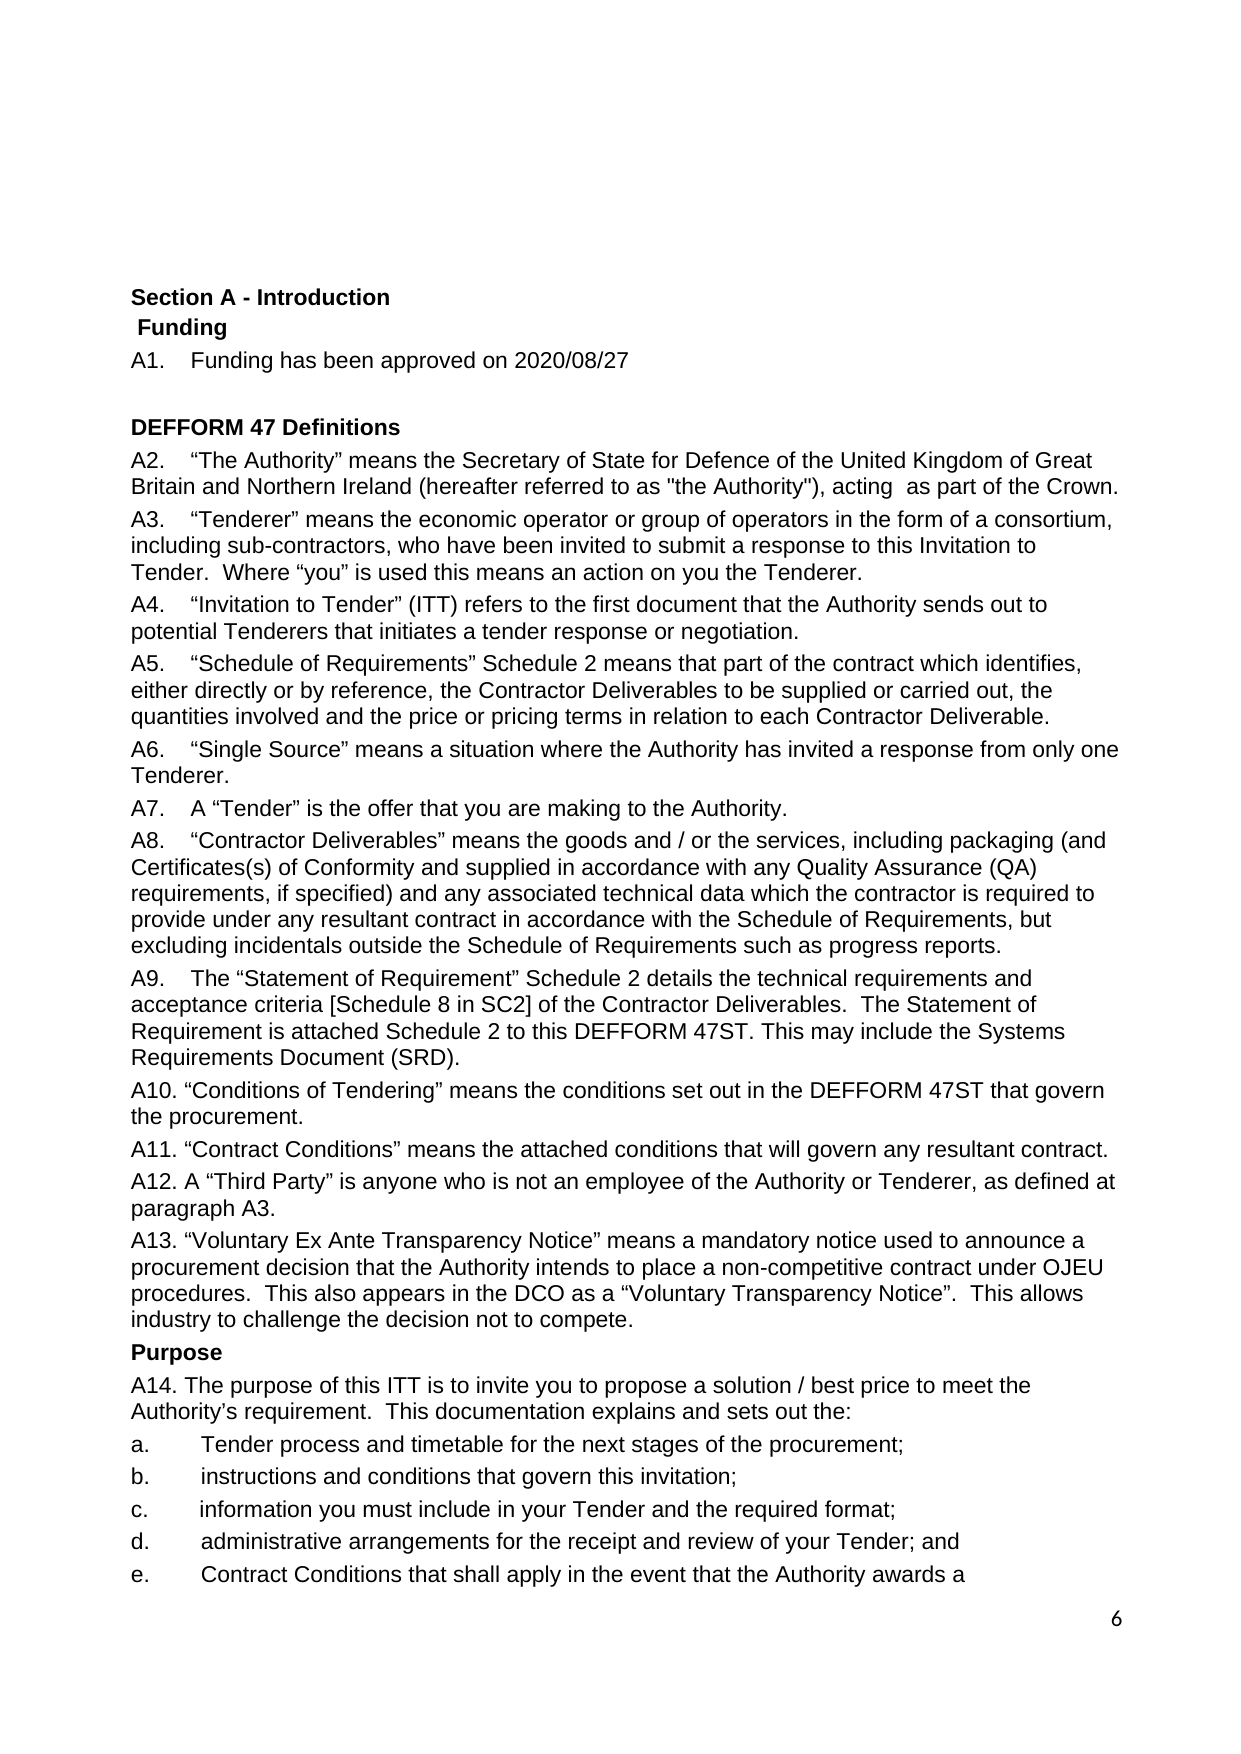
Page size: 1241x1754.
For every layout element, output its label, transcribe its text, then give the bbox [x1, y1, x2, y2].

text e. Contract Conditions that shall apply in the event that the Authority awards a [131, 1561, 1122, 1587]
text A5. “Schedule of Requirements” Schedule 2 means that part of the contract which identifies, either directly or by reference, the Contractor Deliverables to be supplied or carried out, the quantities involved and the price or pricing terms in relation to each Contractor Deliverable. [131, 650, 1122, 729]
text A4. “Invitation to Tender” (ITT) refers to the first document that the Authority sends out to potential Tenderers that initiates a tender response or negotiation. [131, 591, 1122, 644]
text A12. A “Third Party” is anyone who is not an employee of the Authority or Tenderer, as defined at paragraph A3. [131, 1168, 1122, 1221]
text Purpose [131, 1339, 1122, 1365]
text A11. “Contract Conditions” means the attached conditions that will govern any resultant contract. [131, 1136, 1122, 1162]
text c. information you must include in your Tender and the required format; [131, 1496, 1122, 1522]
text Section A - Introduction [131, 284, 1110, 310]
text A3. “Tenderer” means the economic operator or group of operators in the form of a consortium, including sub-contractors, who have been invited to submit a response to this Invitation to Tender. Where “you” is used this means an action on you the Tenderer. [131, 506, 1122, 585]
text b. instructions and conditions that govern this invitation; [131, 1463, 1122, 1489]
text a. Tender process and timetable for the next stages of the procurement; [131, 1431, 1122, 1457]
text A2. “The Authority” means the Secretary of State for Defence of the United Kingdom of Great Britain and Northern Ireland (hereafter referred to as "the Authority"), acting as part of the Crown. [131, 447, 1122, 500]
text d. administrative arrangements for the receipt and review of your Tender; and [131, 1528, 1122, 1555]
text A9. The “Statement of Requirement” Schedule 2 details the technical requirements and acceptance criteria [Schedule 8 in SC2] of the Contractor Deliverables. The Statement of Requirement is attached Schedule 2 to this DEFFORM 47ST. This may include the Systems Requirements Document (SRD). [131, 965, 1122, 1071]
text A10. “Conditions of Tendering” means the conditions set out in the DEFFORM 47ST that govern the procurement. [131, 1077, 1122, 1129]
text A6. “Single Source” means a situation where the Authority has invited a response from only one Tenderer. [131, 736, 1122, 788]
text A14. The purpose of this ITT is to invite you to propose a solution / best price to meet the Authority’s requirement. This documentation explains and sets out the: [131, 1372, 1122, 1424]
text DEFFORM 47 Definitions [131, 414, 1122, 441]
text A13. “Voluntary Ex Ante Transparency Notice” means a mandatory notice used to announce a procurement decision that the Authority intends to place a non-competitive contract under OJEU procedures. This also appears in the DCO as a “Voluntary Transparency Notice”. This allows industry to challenge the decision not to compete. [131, 1227, 1122, 1333]
text A1. Funding has been approved on 2020/08/27 [131, 347, 1122, 373]
text A8. “Contractor Deliverables” means the goods and / or the services, including packaging (and Certificates(s) of Conformity and supplied in accordance with any Quality Assurance (QA) requirements, if specified) and any associated technical data which the contractor is required to provide under any resultant contract in accordance with the Schedule of Requirements, but excluding incidentals outside the Schedule of Requirements such as progress reports. [131, 827, 1122, 959]
text Funding [131, 314, 1122, 341]
text A7. A “Tender” is the offer that you are making to the Authority. [131, 794, 1122, 821]
